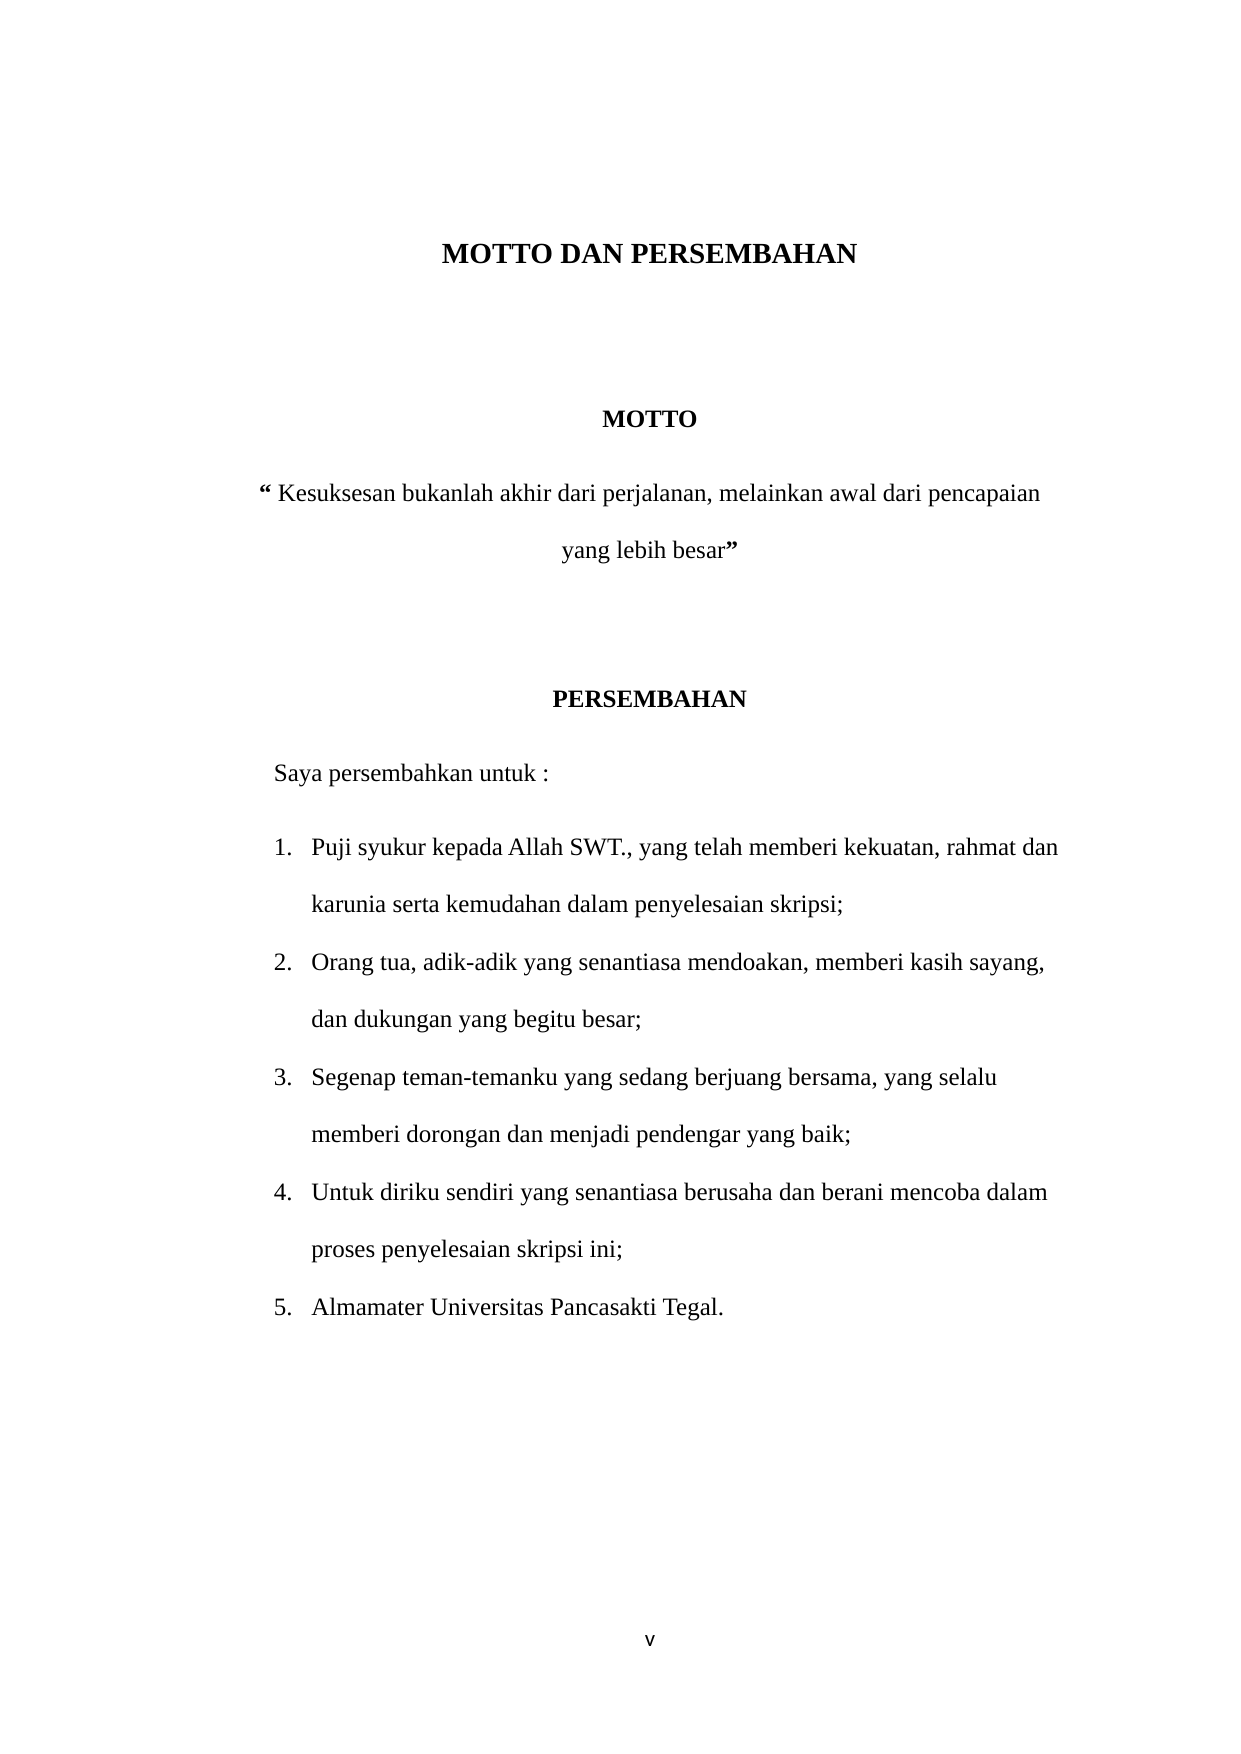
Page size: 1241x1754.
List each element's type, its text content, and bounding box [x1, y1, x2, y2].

list Orang tua, adik-adik yang senantiasa mendoakan, memberi kasih sayang, dan dukungan yang begitu besar; [274, 947, 1063, 1033]
list Segenap teman-temanku yang sedang berjuang bersama, yang selalu memberi dorongan dan menjadi pendengar yang baik; [274, 1062, 1063, 1148]
text “ Kesuksesan bukanlah akhir dari perjalanan, melainkan awal dari pencapaian yang lebih besar” [236, 478, 1063, 564]
list Puji syukur kepada Allah SWT., yang telah memberi kekuatan, rahmat dan karunia serta kemudahan dalam penyelesaian skripsi; [274, 832, 1063, 918]
text MOTTO DAN PERSEMBAHAN [236, 236, 1063, 270]
text PERSEMBAHAN [236, 684, 1063, 712]
text Saya persembahkan untuk : [236, 758, 1063, 787]
text MOTTO [236, 404, 1063, 432]
list Untuk diriku sendiri yang senantiasa berusaha dan berani mencoba dalam proses penyelesaian skripsi ini; [274, 1177, 1063, 1263]
list Almamater Universitas Pancasakti Tegal. [274, 1292, 1063, 1321]
